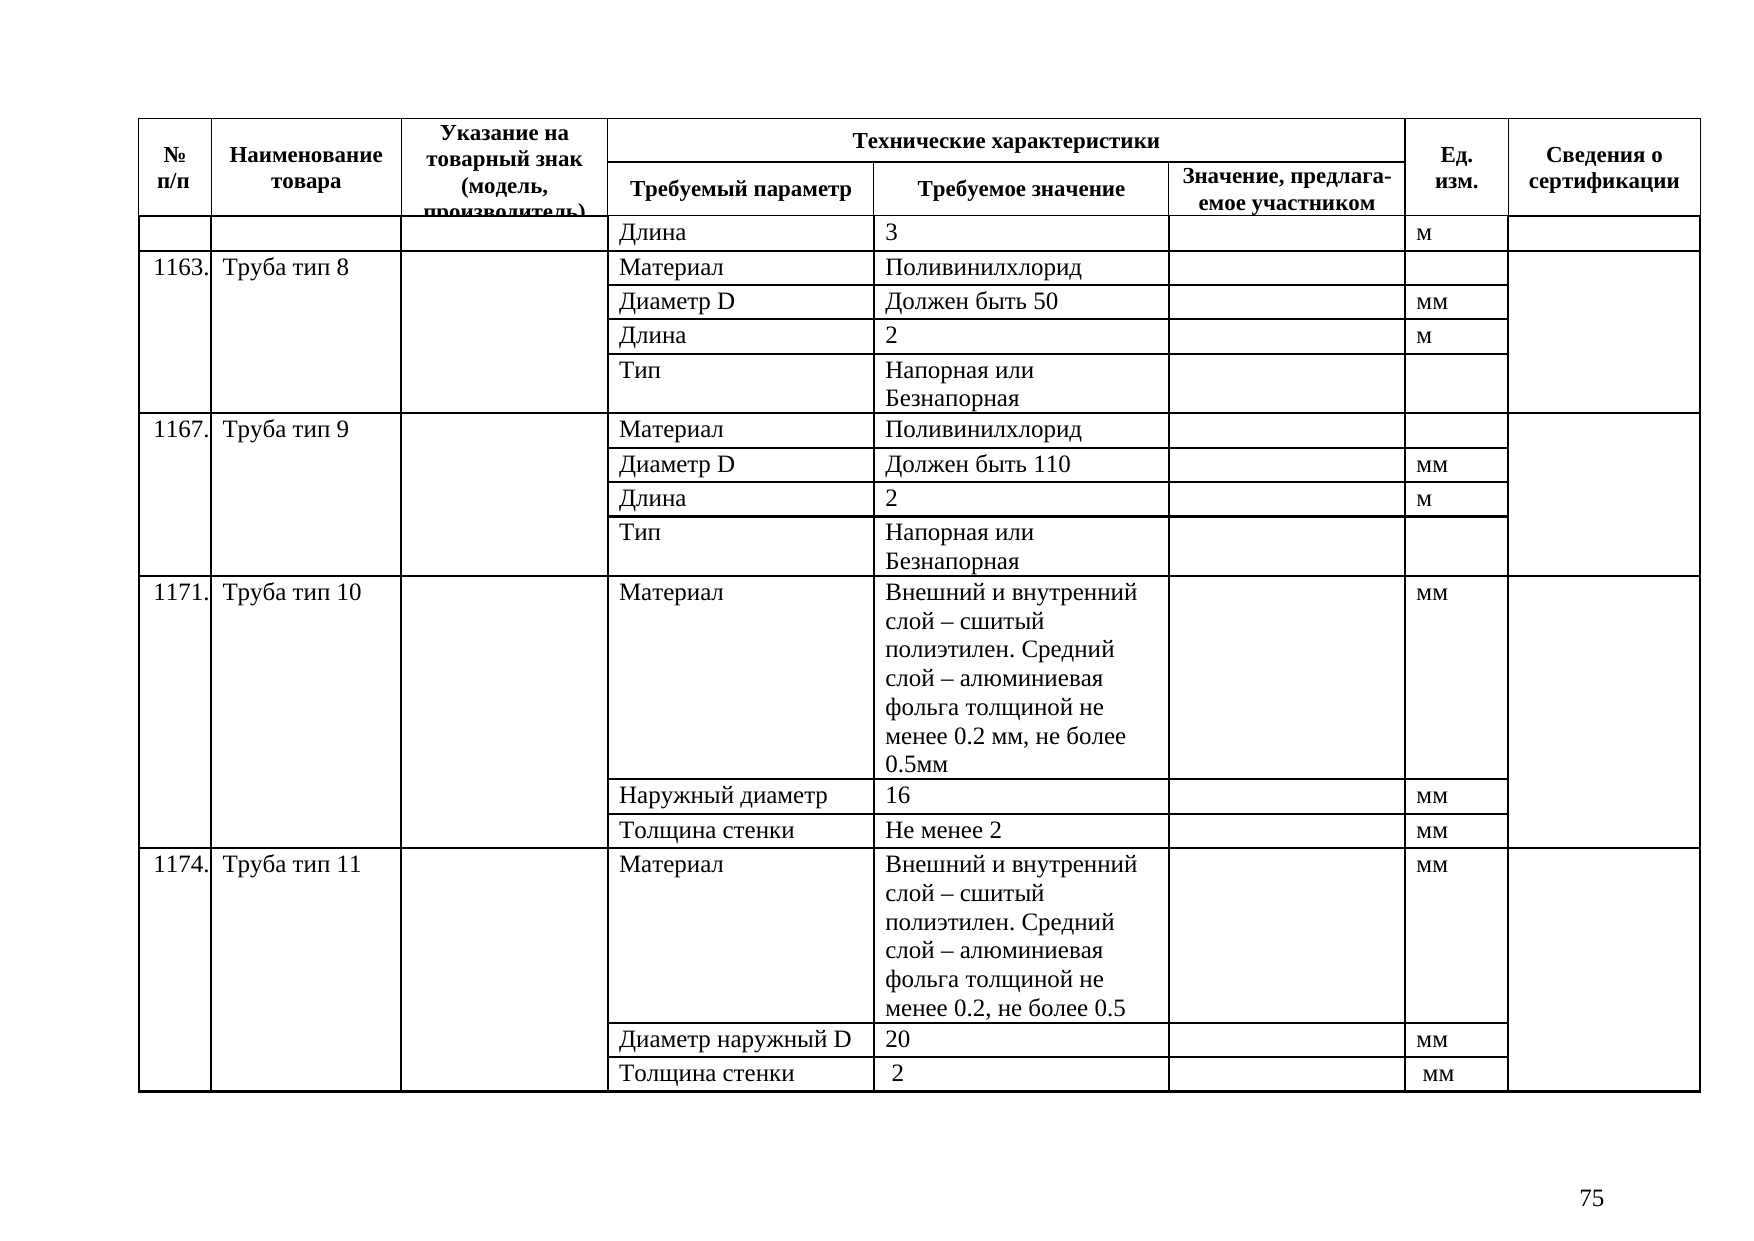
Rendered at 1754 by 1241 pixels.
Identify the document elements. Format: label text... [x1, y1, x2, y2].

table_header Ед. изм. [1406, 119, 1508, 215]
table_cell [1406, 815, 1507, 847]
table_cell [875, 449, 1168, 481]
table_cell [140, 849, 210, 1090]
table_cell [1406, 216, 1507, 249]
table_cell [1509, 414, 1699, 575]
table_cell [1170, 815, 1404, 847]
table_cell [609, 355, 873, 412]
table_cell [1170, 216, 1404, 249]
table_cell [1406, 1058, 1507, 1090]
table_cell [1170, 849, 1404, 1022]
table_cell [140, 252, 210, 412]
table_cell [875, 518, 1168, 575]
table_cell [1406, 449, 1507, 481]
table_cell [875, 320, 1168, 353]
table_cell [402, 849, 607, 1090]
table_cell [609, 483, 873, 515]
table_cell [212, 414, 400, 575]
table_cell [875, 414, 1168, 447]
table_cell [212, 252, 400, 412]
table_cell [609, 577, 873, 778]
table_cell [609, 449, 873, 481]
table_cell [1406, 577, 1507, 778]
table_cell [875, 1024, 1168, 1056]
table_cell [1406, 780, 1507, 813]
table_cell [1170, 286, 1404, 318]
table_header № п/п [139, 119, 211, 215]
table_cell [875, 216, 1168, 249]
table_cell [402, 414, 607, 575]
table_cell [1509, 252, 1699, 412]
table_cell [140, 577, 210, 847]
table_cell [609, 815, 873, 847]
table_cell Требуемое значение [874, 163, 1168, 215]
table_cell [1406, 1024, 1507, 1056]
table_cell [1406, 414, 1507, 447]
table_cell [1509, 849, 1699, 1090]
table_cell Значение, предлага-емое участником [1169, 163, 1404, 215]
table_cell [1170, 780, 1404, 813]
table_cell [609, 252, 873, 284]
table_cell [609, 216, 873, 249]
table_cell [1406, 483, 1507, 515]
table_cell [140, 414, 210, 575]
table_header Сведения о сертификации [1509, 119, 1700, 215]
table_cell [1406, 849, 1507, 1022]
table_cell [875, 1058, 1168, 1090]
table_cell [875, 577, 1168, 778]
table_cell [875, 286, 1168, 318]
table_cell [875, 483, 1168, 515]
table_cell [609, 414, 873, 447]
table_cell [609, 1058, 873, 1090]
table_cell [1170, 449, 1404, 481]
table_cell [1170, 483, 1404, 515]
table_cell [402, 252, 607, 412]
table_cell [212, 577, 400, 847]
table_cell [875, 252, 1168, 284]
table_header Наименование товара [212, 119, 401, 215]
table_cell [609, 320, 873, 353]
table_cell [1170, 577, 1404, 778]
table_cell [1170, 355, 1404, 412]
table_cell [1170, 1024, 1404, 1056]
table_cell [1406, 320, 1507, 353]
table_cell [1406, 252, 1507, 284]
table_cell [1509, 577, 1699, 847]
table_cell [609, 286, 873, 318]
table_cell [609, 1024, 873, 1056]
table_cell Требуемый параметр [608, 163, 873, 215]
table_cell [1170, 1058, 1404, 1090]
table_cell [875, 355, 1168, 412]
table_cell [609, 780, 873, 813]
table_header Технические характеристики [608, 119, 1404, 161]
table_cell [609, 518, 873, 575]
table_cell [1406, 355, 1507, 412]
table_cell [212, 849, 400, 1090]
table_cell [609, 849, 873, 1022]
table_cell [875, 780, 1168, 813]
table_header Указание на товарный знак (модель, производитель) [402, 119, 607, 215]
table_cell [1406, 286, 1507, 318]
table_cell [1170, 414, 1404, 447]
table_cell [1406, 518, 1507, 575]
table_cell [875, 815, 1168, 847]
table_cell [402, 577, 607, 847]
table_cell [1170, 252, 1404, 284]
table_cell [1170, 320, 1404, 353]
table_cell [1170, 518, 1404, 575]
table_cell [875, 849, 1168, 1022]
